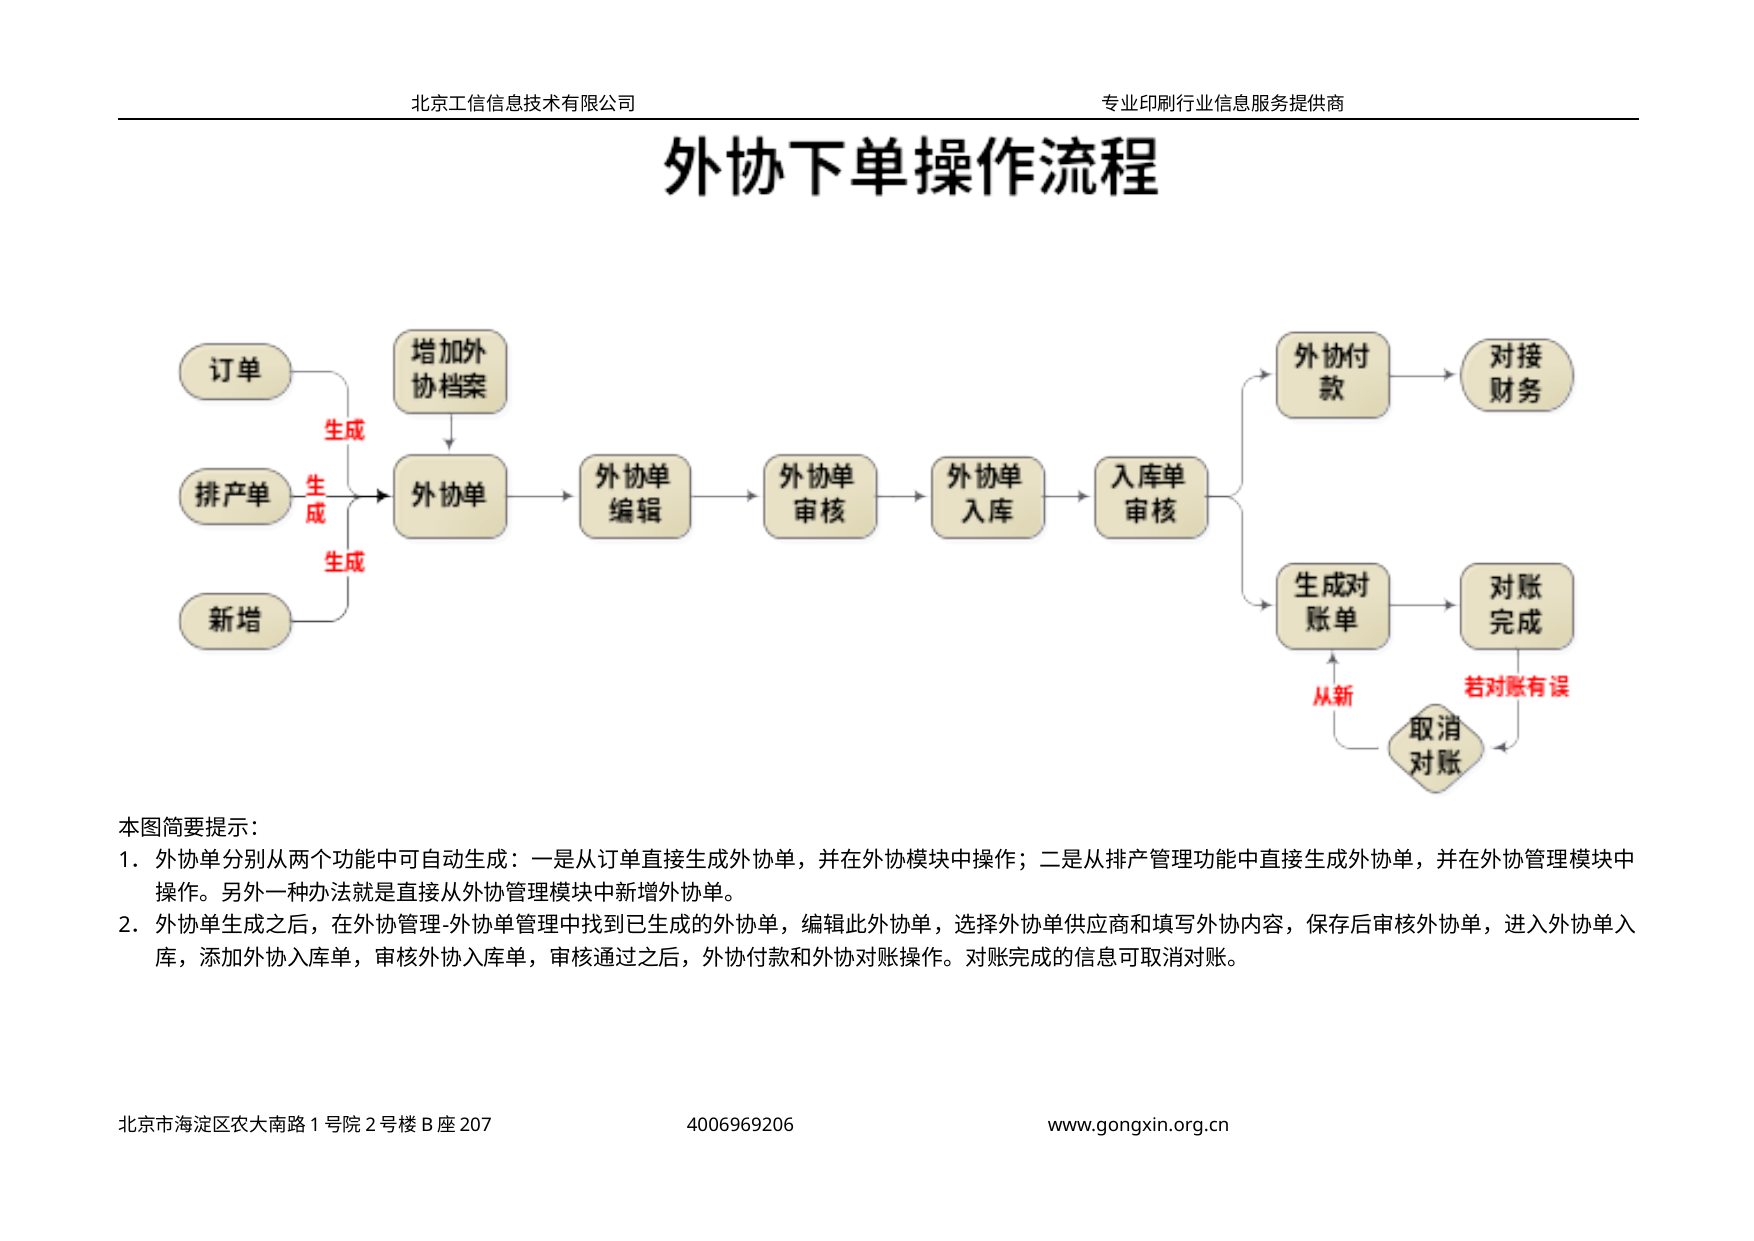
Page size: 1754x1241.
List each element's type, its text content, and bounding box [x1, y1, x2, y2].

text 本图简要提示： [118, 809, 1639, 842]
list 外协单分别从两个功能中可自动生成：一是从订单直接生成外协单，并在外协模块中操作；二是从排产管理功能中直接生成外协单，并在外协管理模块中操作。另外一种办法就是直接从外协管理模块中新增外协单。 [118, 842, 1639, 907]
list 外协单生成之后，在外协管理-外协单管理中找到已生成的外协单，编辑此外协单，选择外协单供应商和填写外协内容，保存后审核外协单，进入外协单入库，添加外协入库单，审核外协入库单，审核通过之后，外协付款和外协对账操作。对账完成的信息可取消对账。 [118, 907, 1639, 972]
